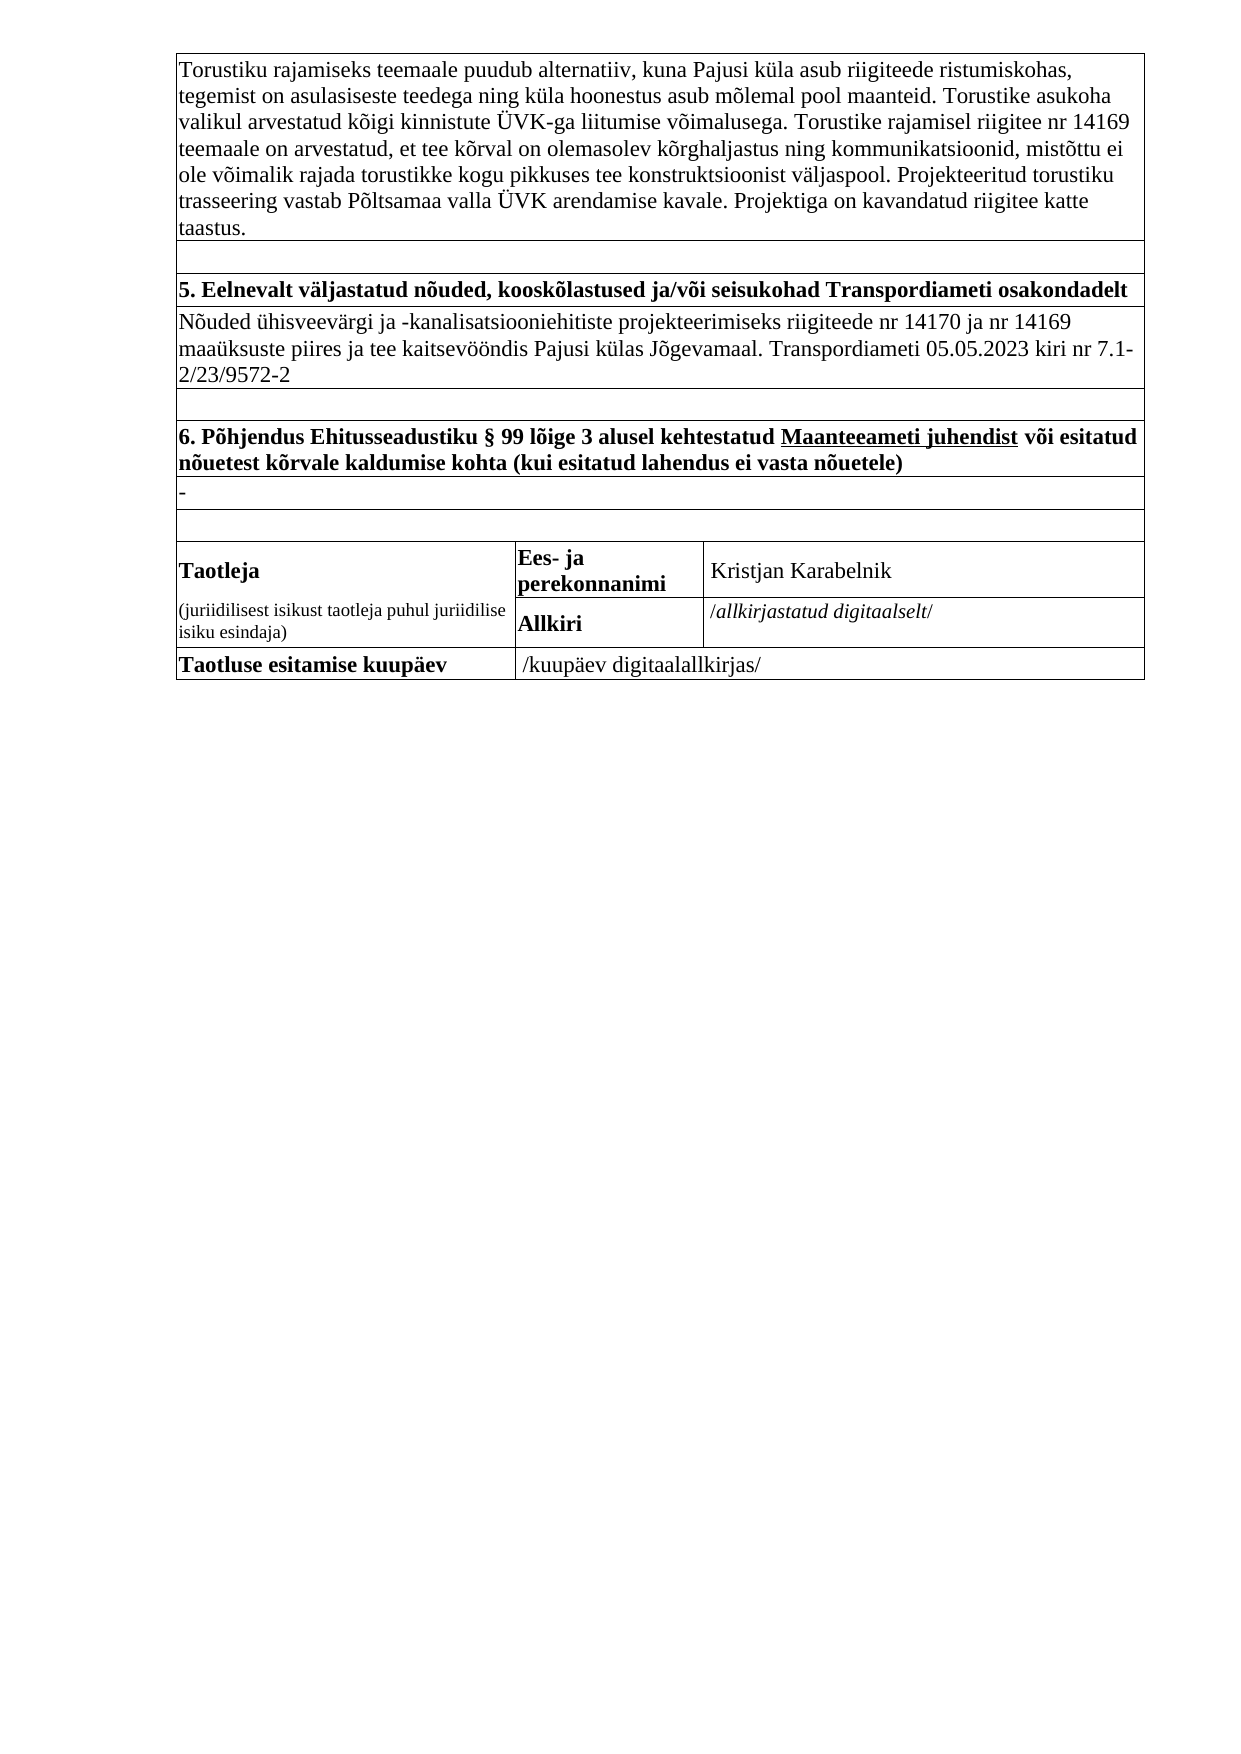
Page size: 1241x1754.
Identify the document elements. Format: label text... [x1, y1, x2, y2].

table_cell /kuupäev digitaalallkirjas/ [516, 648, 1144, 678]
table_cell Ees- ja perekonnanimi [516, 542, 703, 597]
table_cell 6. Põhjendus Ehitusseadustiku § 99 lõige 3 alusel kehtestatud Maanteeameti juhendist või esitatud nõuetest kõrvale kaldumise kohta (kui esitatud lahendus ei vasta nõuetele) [177, 421, 1144, 476]
table_cell Taotluse esitamise kuupäev [177, 648, 515, 678]
table_cell /allkirjastatud digitaalselt/ [704, 598, 1144, 647]
table_cell Torustiku rajamiseks teemaale puudub alternatiiv, kuna Pajusi küla asub riigiteede ristumiskohas, tegemist on asulasiseste teedega ning küla hoonestus asub mõlemal pool maanteid. Torustike asukoha valikul arvestatud kõigi kinnistute ÜVK-ga liitumise võimalusega. Torustike rajamisel riigitee nr 14169 teemaale on arvestatud, et tee kõrval on olemasolev kõrghaljastus ning kommunikatsioonid, mistõttu ei ole võimalik rajada torustikke kogu pikkuses tee konstruktsioonist väljaspool. Projekteeritud torustiku trasseering vastab Põltsamaa valla ÜVK arendamise kavale. Projektiga on kavandatud riigitee katte taastus. [177, 54, 1144, 240]
table_cell [177, 389, 1144, 420]
table_cell 5. Eelnevalt väljastatud nõuded, kooskõlastused ja/või seisukohad Transpordiameti osakondadelt [177, 274, 1144, 306]
table_cell (juriidilisest isikust taotleja puhul juriidilise isiku esindaja) [177, 597, 515, 647]
table_cell Kristjan Karabelnik [704, 542, 1144, 597]
table_cell Allkiri [516, 598, 703, 647]
table_cell - [177, 477, 1144, 508]
table_cell Taotleja [177, 542, 515, 597]
table_cell Nõuded ühisveevärgi ja -kanalisatsiooniehitiste projekteerimiseks riigiteede nr 14170 ja nr 14169 maaüksuste piires ja tee kaitsevööndis Pajusi külas Jõgevamaal. Transpordiameti 05.05.2023 kiri nr 7.1-2/23/9572-2 [177, 307, 1144, 387]
table_cell [177, 510, 1144, 541]
table_cell [177, 241, 1144, 273]
